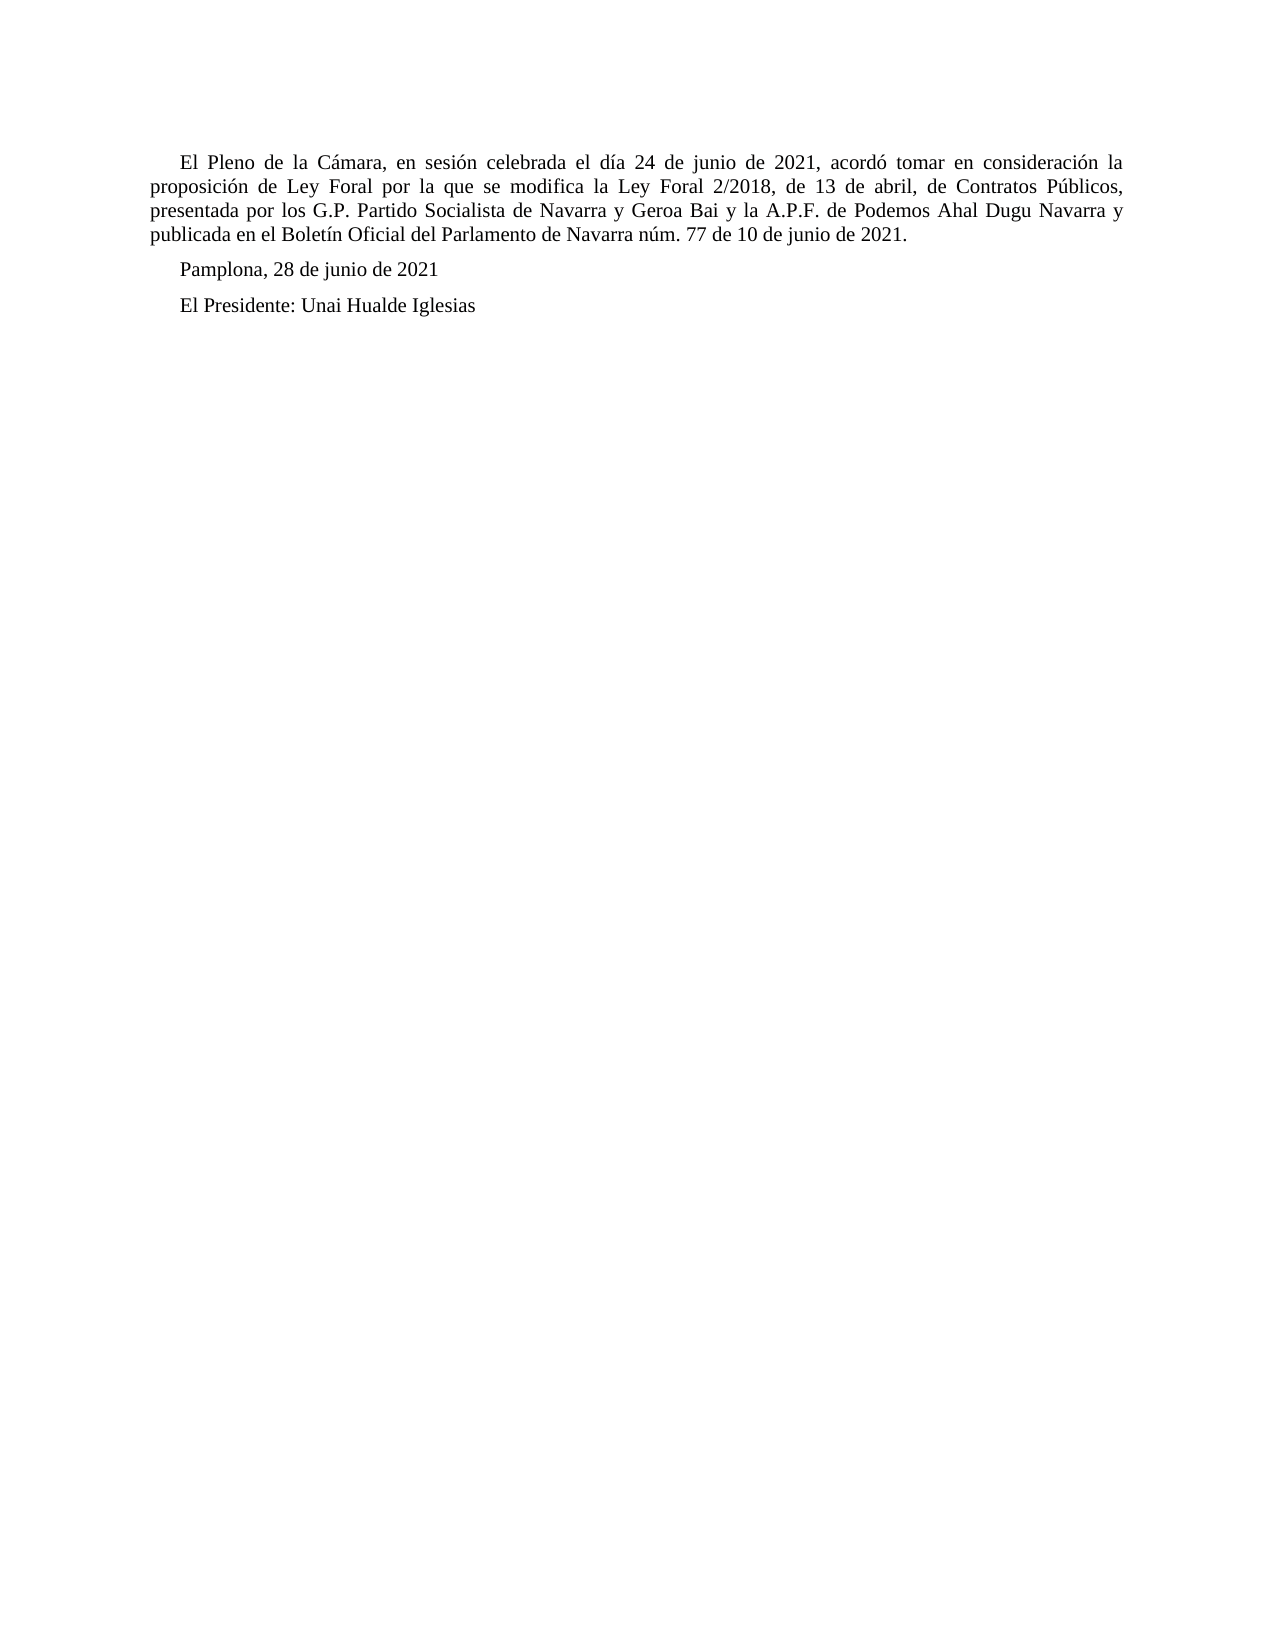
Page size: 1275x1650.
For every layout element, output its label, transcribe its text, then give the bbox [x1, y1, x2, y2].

text El Presidente: Unai Hualde Iglesias [150, 293, 1125, 317]
text Pamplona, 28 de junio de 2021 [150, 258, 1125, 282]
text El Pleno de la Cámara, en sesión celebrada el día 24 de junio de 2021, acordó tomar en consideración la proposición de Ley Foral por la que se modifica la Ley Foral 2/2018, de 13 de abril, de Contratos Públicos, presentada por los G.P. Partido Socialista de Navarra y Geroa Bai y la A.P.F. de Podemos Ahal Dugu Navarra y publicada en el Boletín Oficial del Parlamento de Navarra núm. 77 de 10 de junio de 2021. [150, 150, 1125, 246]
